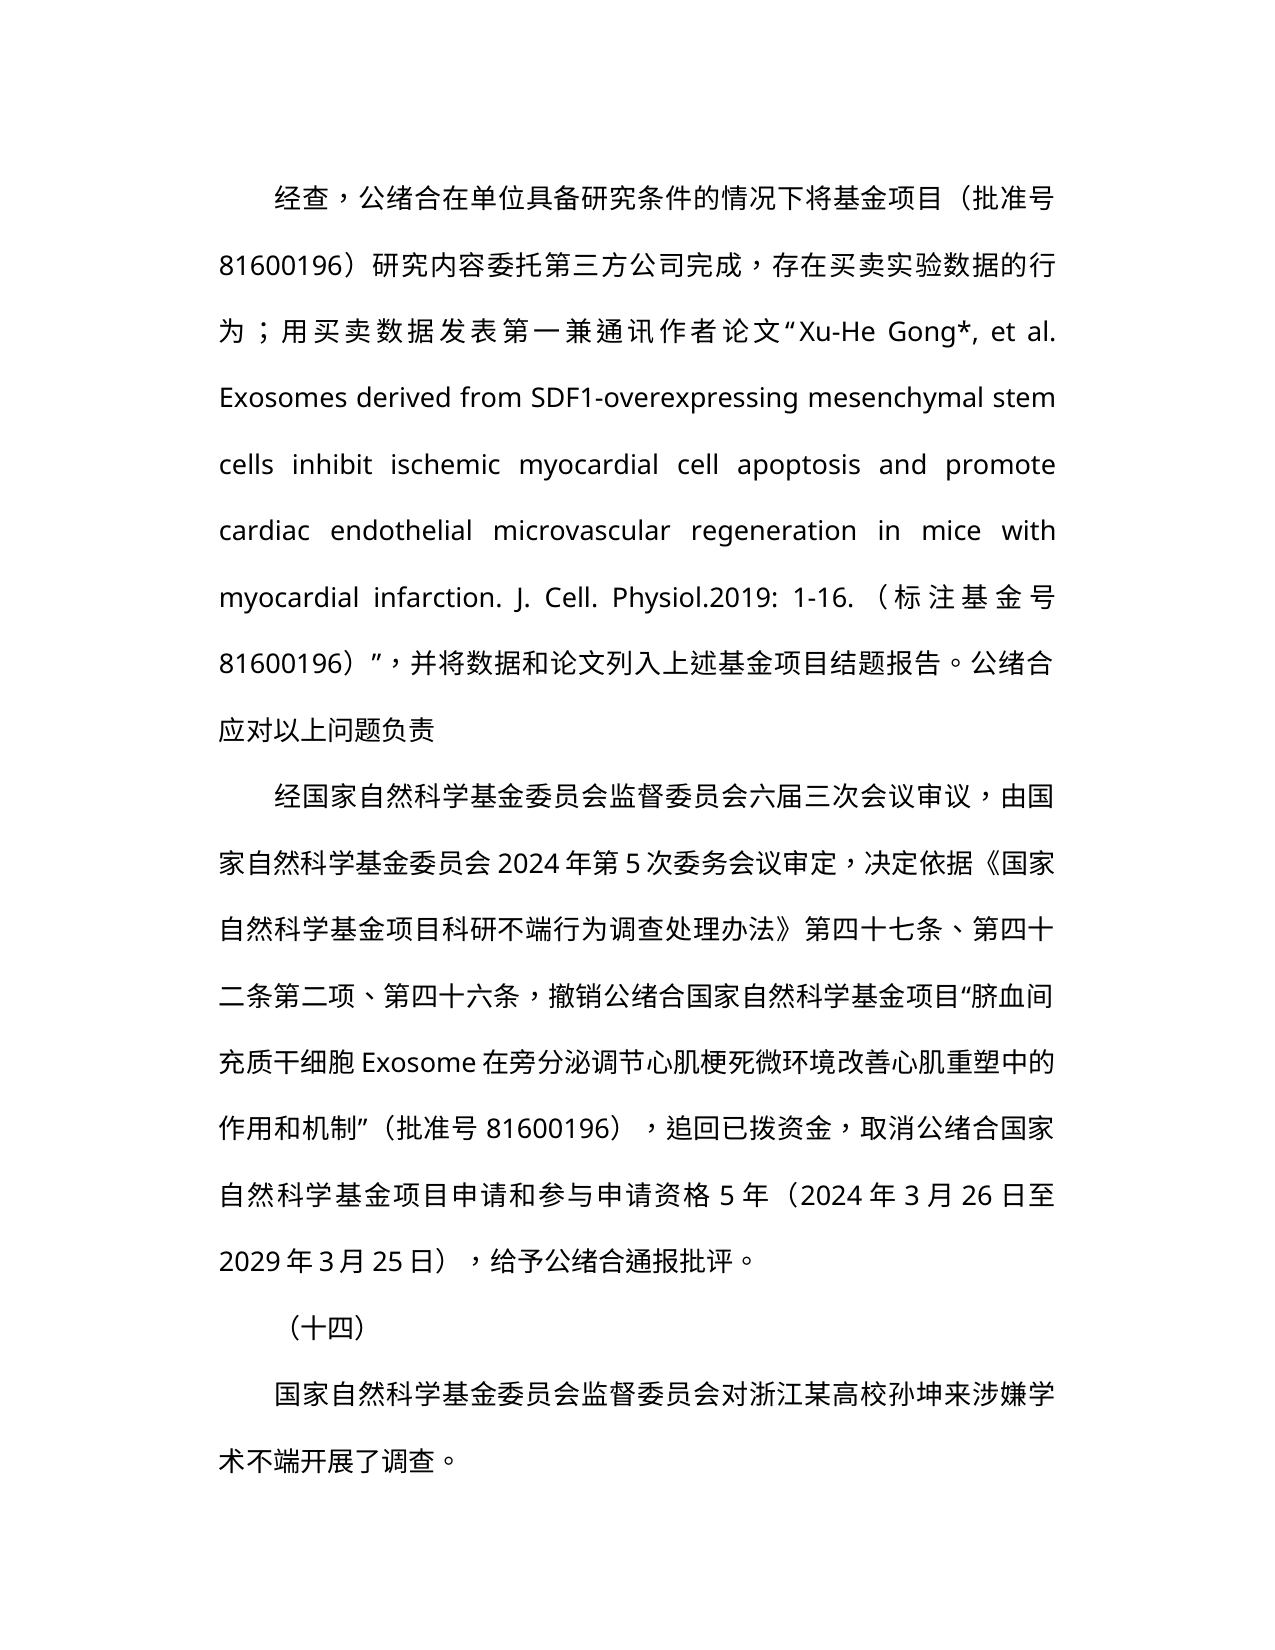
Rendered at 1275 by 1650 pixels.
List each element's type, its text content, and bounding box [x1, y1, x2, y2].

text 国家自然科学基金委员会监督委员会对浙江某高校孙坤来涉嫌学术不端开展了调查。 [219, 1346, 1056, 1479]
text 经国家自然科学基金委员会监督委员会六届三次会议审议，由国家自然科学基金委员会2024年第5次委务会议审定，决定依据《国家自然科学基金项目科研不端行为调查处理办法》第四十七条、第四十二条第二项、第四十六条，撤销公绪合国家自然科学基金项目“脐血间充质干细胞Exosome在旁分泌调节心肌梗死微环境改善心肌重塑中的作用和机制”（批准号81600196），追回已拨资金，取消公绪合国家自然科学基金项目申请和参与申请资格5年（2024年3月26日至2029年3月25日），给予公绪合通报批评。 [219, 748, 1056, 1280]
text 经查，公绪合在单位具备研究条件的情况下将基金项目（批准号81600196）研究内容委托第三方公司完成，存在买卖实验数据的行为；用买卖数据发表第一兼通讯作者论文“Xu-He Gong*, et al. Exosomes derived from SDF1-overexpressing mesenchymal stem cells inhibit ischemic myocardial cell apoptosis and promote cardiac endothelial microvascular regeneration in mice with myocardial infarction. J. Cell. Physiol.2019: 1-16.（标注基金号81600196）”，并将数据和论文列入上述基金项目结题报告。公绪合应对以上问题负责 [219, 150, 1056, 748]
text （十四） [219, 1280, 1056, 1346]
